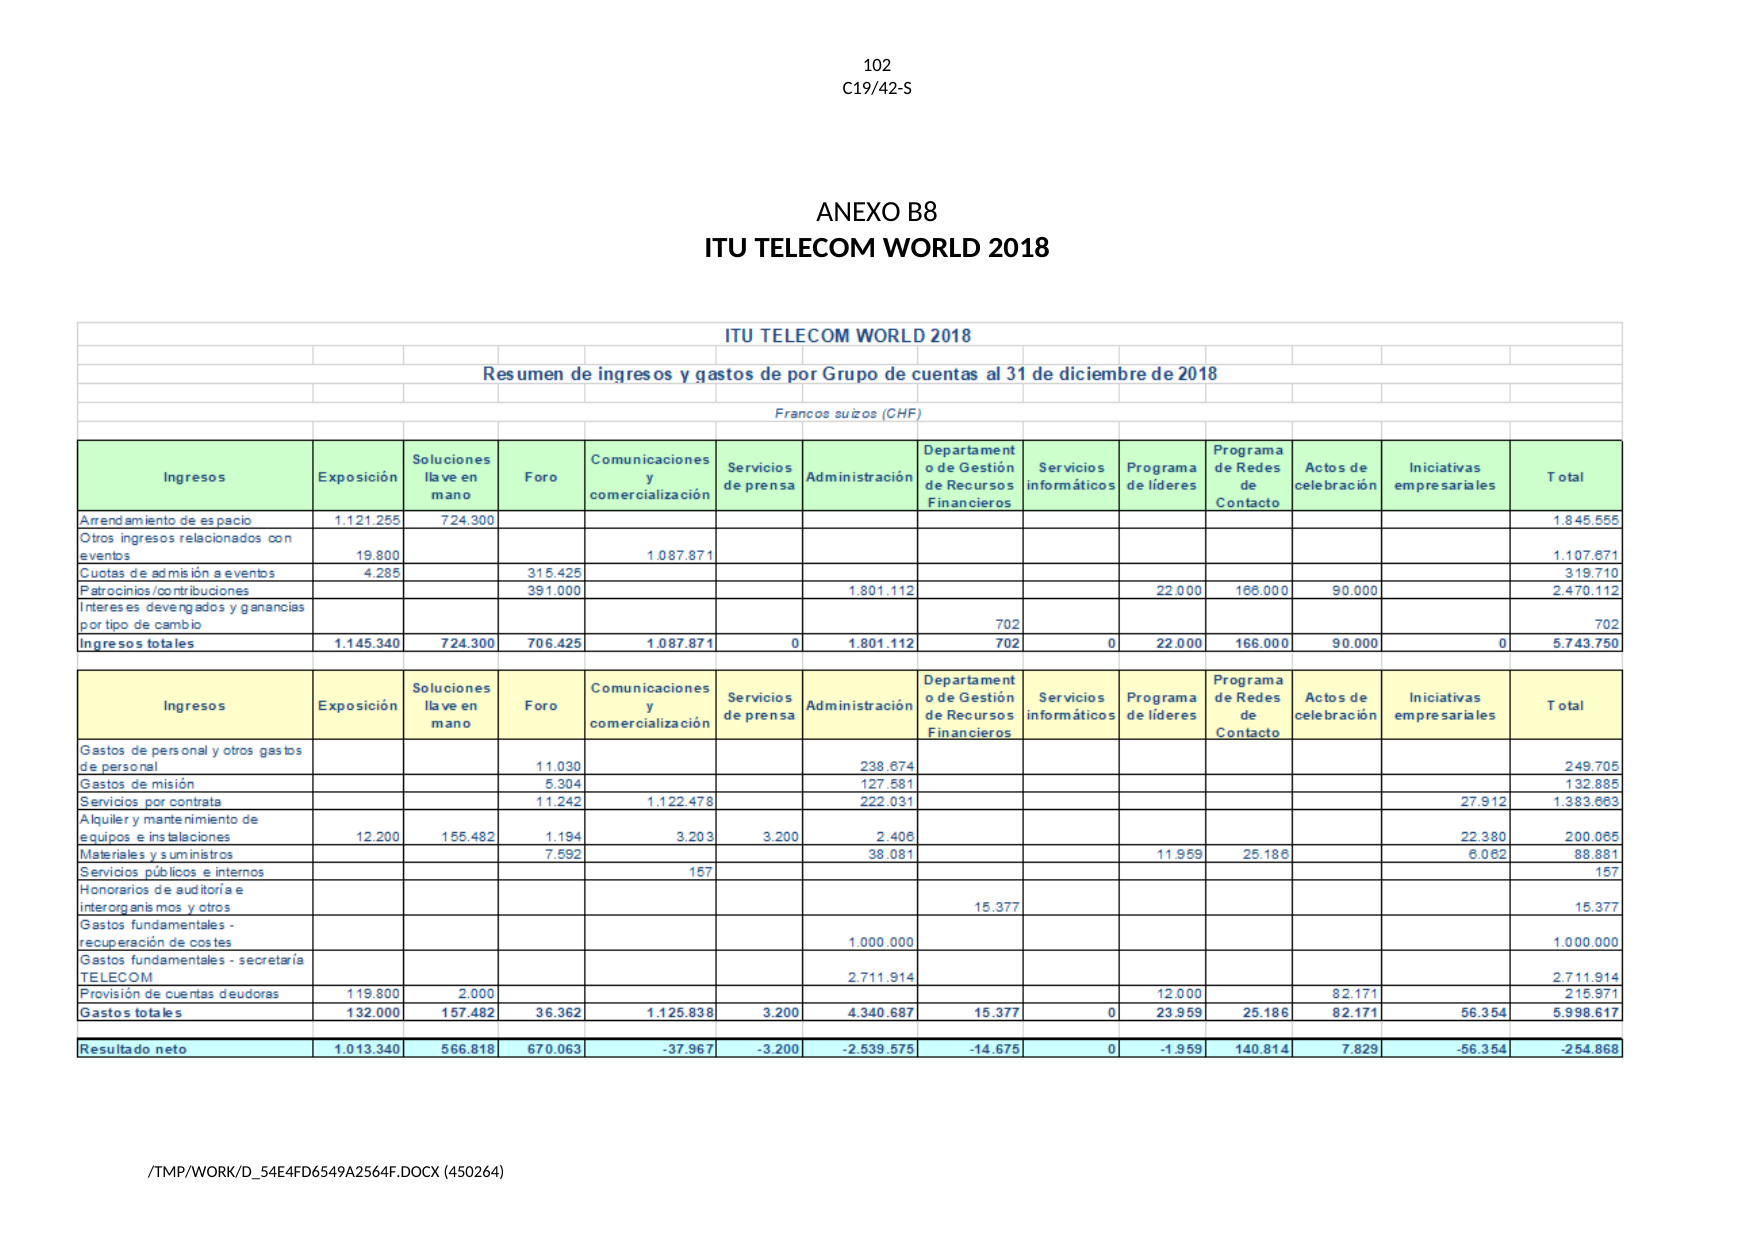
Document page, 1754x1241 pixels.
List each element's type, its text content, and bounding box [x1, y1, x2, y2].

picture [73, 314, 1630, 1066]
title ITU TELECOM WORLD 2018 [148, 229, 1606, 264]
text ANEXO B8 [148, 193, 1606, 229]
